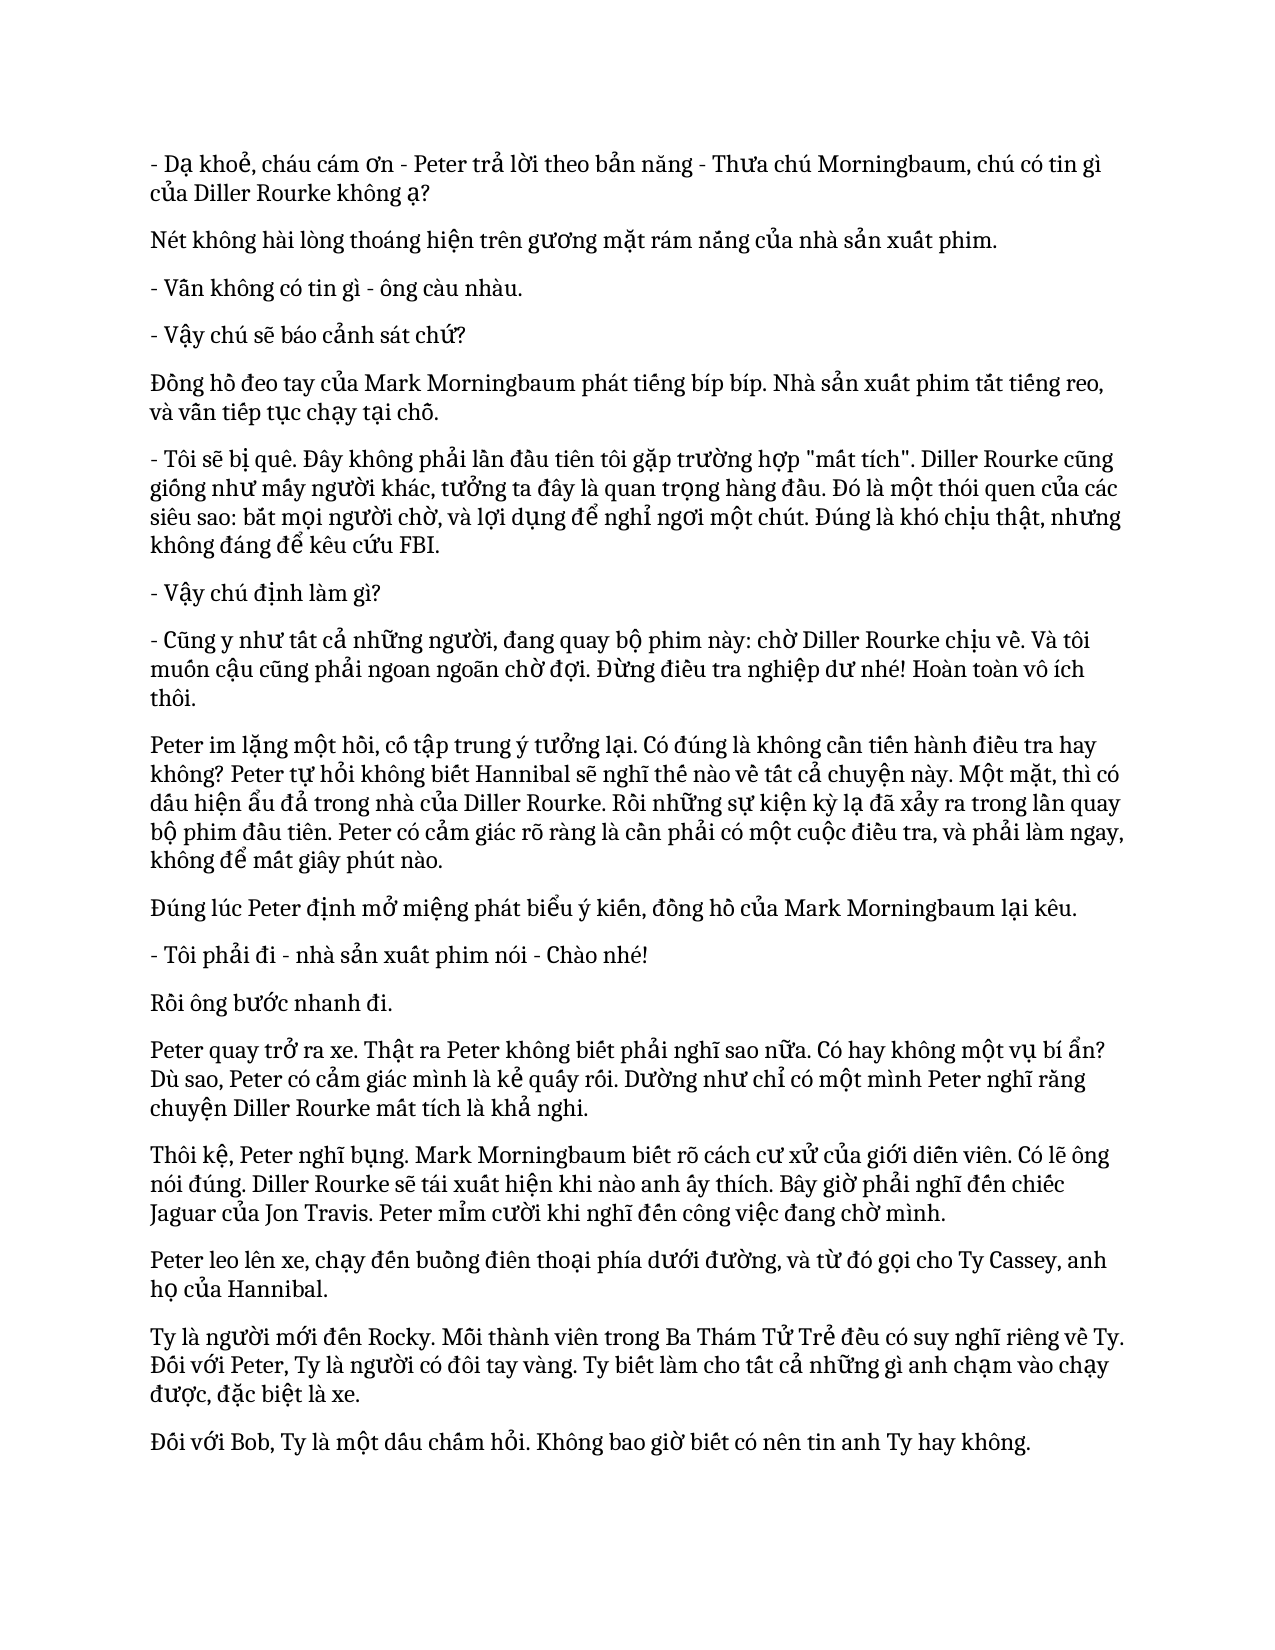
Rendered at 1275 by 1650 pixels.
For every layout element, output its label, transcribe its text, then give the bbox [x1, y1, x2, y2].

text Nét không hài lòng thoáng hiện trên gương mặt rám nắng của nhà sản xuất phim. [150, 226, 1125, 255]
text - Tôi sẽ bị quê. Đây không phải lần đầu tiên tôi gặp trường hợp "mất tích". Diller Rourke cũng giống như mấy người khác, tưởng ta đây là quan trọng hàng đầu. Đó là một thói quen của các siêu sao: bắt mọi người chờ, và lợi dụng để nghỉ ngơi một chút. Đúng là khó chịu thật, nhưng không đáng để kêu cứu FBI. [150, 445, 1125, 560]
text - Vậy chú sẽ báo cảnh sát chứ? [150, 321, 1125, 350]
text Peter quay trở ra xe. Thật ra Peter không biết phải nghĩ sao nữa. Có hay không một vụ bí ẩn? Dù sao, Peter có cảm giác mình là kẻ quấy rối. Dường như chỉ có một mình Peter nghĩ rằng chuyện Diller Rourke mất tích là khả nghi. [150, 1036, 1125, 1122]
text Ty là người mới đến Rocky. Mỗi thành viên trong Ba Thám Tử Trẻ đều có suy nghĩ riêng về Ty. Đối với Peter, Ty là người có đôi tay vàng. Ty biết làm cho tất cả những gì anh chạm vào chạy được, đặc biệt là xe. [150, 1322, 1125, 1409]
text - Vẫn không có tin gì - ông càu nhàu. [150, 274, 1125, 302]
text Đối với Bob, Ty là một dấu chấm hỏi. Không bao giờ biết có nên tin anh Ty hay không. [150, 1427, 1125, 1456]
text Peter im lặng một hồi, cố tập trung ý tưởng lại. Có đúng là không cần tiến hành điều tra hay không? Peter tự hỏi không biết Hannibal sẽ nghĩ thế nào về tất cả chuyện này. Một mặt, thì có dấu hiện ẩu đả trong nhà của Diller Rourke. Rồi những sự kiện kỳ lạ đã xảy ra trong lần quay bộ phim đầu tiên. Peter có cảm giác rõ ràng là cần phải có một cuộc điều tra, và phải làm ngay, không để mất giây phút nào. [150, 731, 1125, 875]
text Đồng hồ đeo tay của Mark Morningbaum phát tiếng bíp bíp. Nhà sản xuất phim tắt tiếng reo, và vẫn tiếp tục chạy tại chỗ. [150, 369, 1125, 426]
text - Tôi phải đi - nhà sản xuất phim nói - Chào nhé! [150, 941, 1125, 970]
text Peter leo lên xe, chạy đến buồng điên thoại phía dưới đường, và từ đó gọi cho Ty Cassey, anh họ của Hannibal. [150, 1246, 1125, 1304]
text - Dạ khoẻ, cháu cám ơn - Peter trả lời theo bản năng - Thưa chú Morningbaum, chú có tin gì của Diller Rourke không ạ? [150, 150, 1125, 207]
text - Vậy chú định làm gì? [150, 579, 1125, 607]
text Đúng lúc Peter định mở miệng phát biểu ý kiến, đồng hồ của Mark Morningbaum lại kêu. [150, 894, 1125, 922]
text - Cũng y như tất cả những người, đang quay bộ phim này: chờ Diller Rourke chịu về. Và tôi muốn cậu cũng phải ngoan ngoãn chờ đợi. Đừng điều tra nghiệp dư nhé! Hoàn toàn vô ích thôi. [150, 626, 1125, 712]
text Rồi ông bước nhanh đi. [150, 989, 1125, 1017]
text Thôi kệ, Peter nghĩ bụng. Mark Morningbaum biết rõ cách cư xử của giới diễn viên. Có lẽ ông nói đúng. Diller Rourke sẽ tái xuất hiện khi nào anh ấy thích. Bây giờ phải nghĩ đến chiếc Jaguar của Jon Travis. Peter mỉm cười khi nghĩ đến công việc đang chờ mình. [150, 1141, 1125, 1227]
